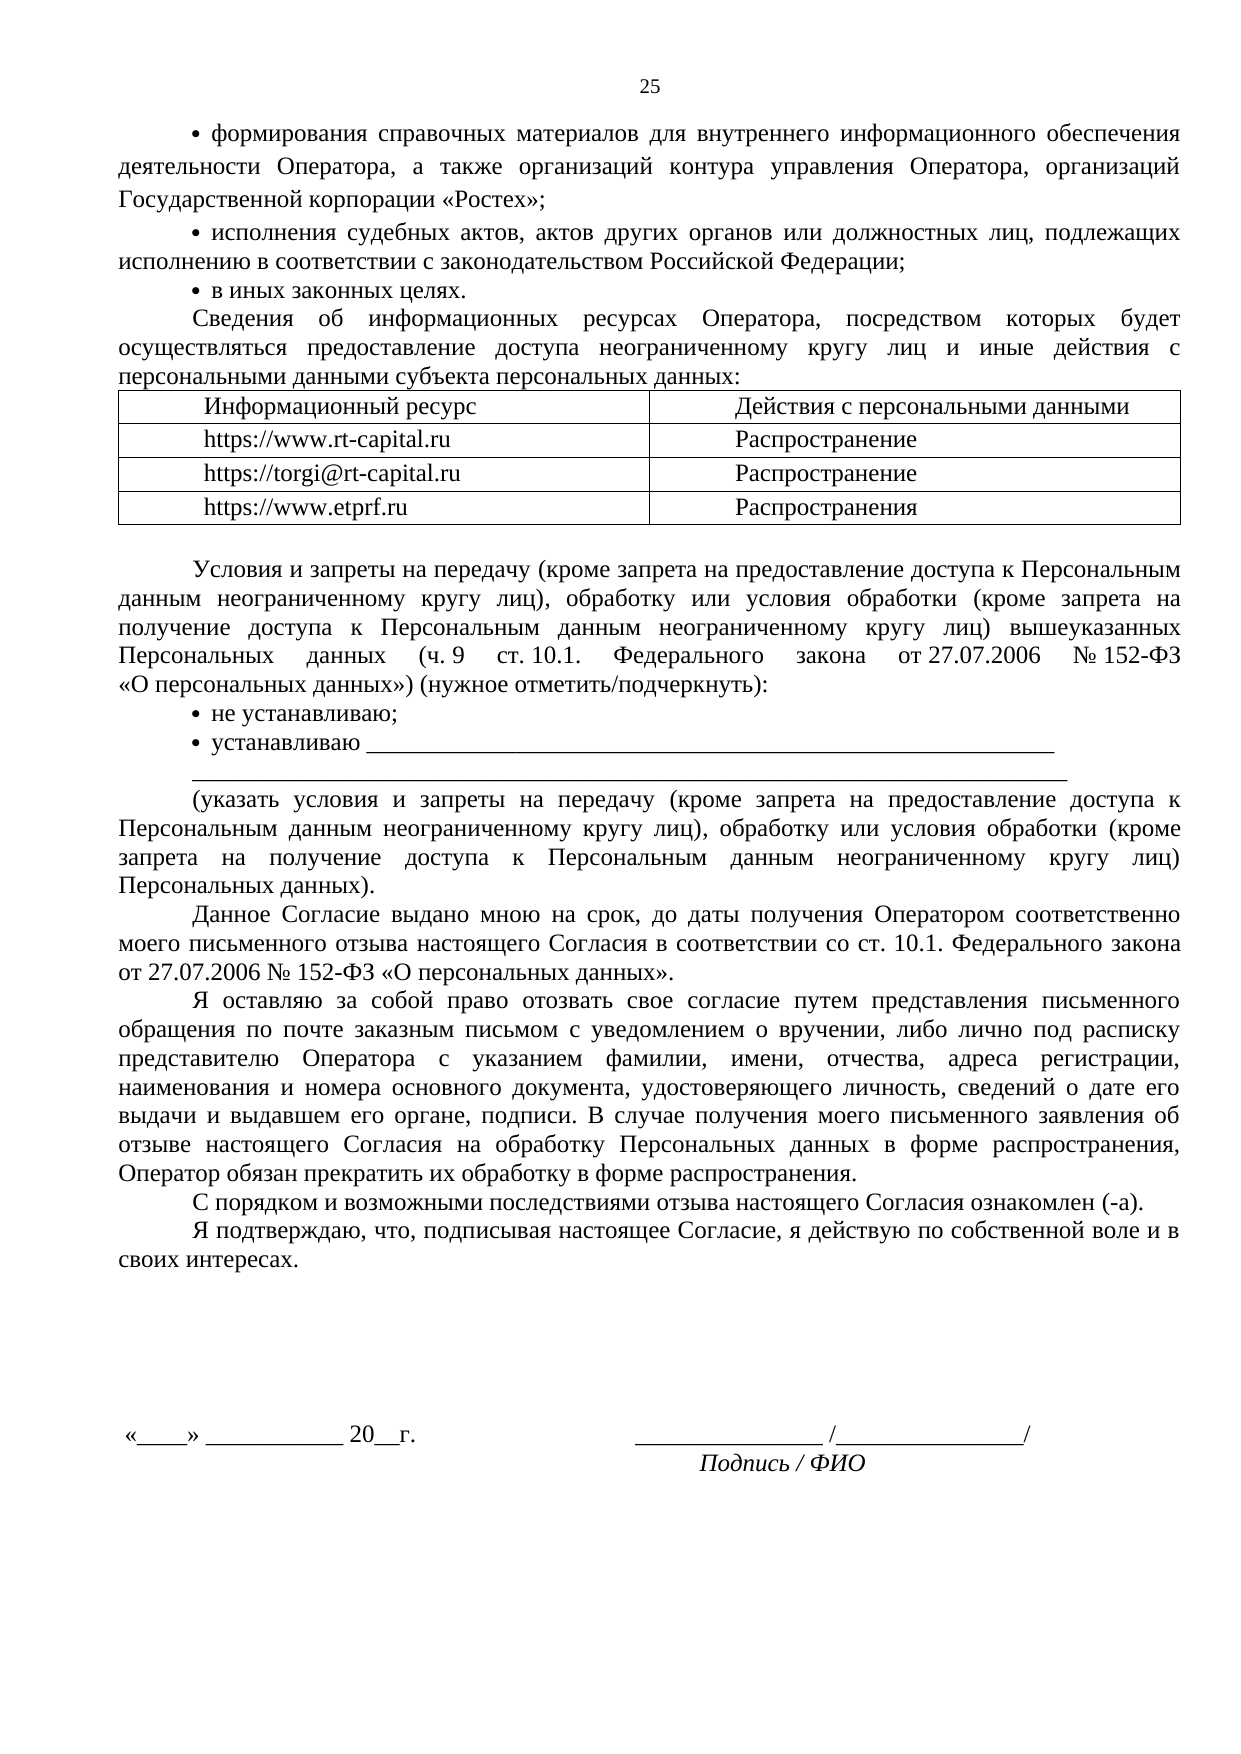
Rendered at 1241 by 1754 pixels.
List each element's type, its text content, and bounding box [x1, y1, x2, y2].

text Подпись / ФИО [118, 1448, 1181, 1477]
table_cell https://www.rt-capital.ru [119, 424, 649, 457]
text ______________________________________________________________________ [118, 755, 1181, 784]
text «____» ___________ 20__г. _______________ /_______________/ [118, 1419, 1181, 1448]
list устанавливаю _______________________________________________________ [118, 727, 1181, 755]
list исполнения судебных актов, актов других органов или должностных лиц, подлежащих исполнению в соответствии с законодательством Российской Федерации; [118, 217, 1181, 275]
list не устанавливаю; [118, 698, 1181, 727]
table_cell https://www.etprf.ru [119, 492, 649, 524]
text Условия и запреты на передачу (кроме запрета на предоставление доступа к Персональным данным неограниченному кругу лиц), обработку или условия обработки (кроме запрета на получение доступа к Персональным данным неограниченному кругу лиц) вышеуказанных Персональных данных (ч. 9 ст. 10.1. Федерального закона от 27.07.2006 № 152-ФЗ «О персональных данных») (нужное отметить/подчеркнуть): [118, 554, 1181, 698]
list в иных законных целях. [118, 275, 1181, 303]
table_cell https://torgi@rt-capital.ru [119, 458, 649, 491]
text Данное Согласие выдано мною на срок, до даты получения Оператором соответственно моего письменного отзыва настоящего Согласия в соответствии со ст. 10.1. Федерального закона от 27.07.2006 № 152-ФЗ «О персональных данных». [118, 899, 1181, 985]
table_cell Распространение [650, 424, 1180, 457]
table_cell Распространение [650, 458, 1180, 491]
text Сведения об информационных ресурсах Оператора, посредством которых будет осуществляться предоставление доступа неограниченному кругу лиц и иные действия с персональными данными субъекта персональных данных: [118, 303, 1181, 390]
text Я подтверждаю, что, подписывая настоящее Согласие, я действую по собственной воле и в своих интересах. [118, 1215, 1181, 1273]
text С порядком и возможными последствиями отзыва настоящего Согласия ознакомлен (-а). [118, 1187, 1181, 1215]
table_cell Распространения [650, 492, 1180, 524]
text Я оставляю за собой право отозвать свое согласие путем представления письменного обращения по почте заказным письмом с уведомлением о вручении, либо лично под расписку представителю Оператора с указанием фамилии, имени, отчества, адреса регистрации, наименования и номера основного документа, удостоверяющего личность, сведений о дате его выдачи и выдавшем его органе, подписи. В случае получения моего письменного заявления об отзыве настоящего Согласия на обработку Персональных данных в форме распространения, Оператор обязан прекратить их обработку в форме распространения. [118, 985, 1181, 1187]
list формирования справочных материалов для внутреннего информационного обеспечения деятельности Оператора, а также организаций контура управления Оператора, организаций Государственной корпорации «Ростех»; [118, 118, 1181, 213]
table_header Действия с персональными данными [650, 391, 1180, 423]
text (указать условия и запреты на передачу (кроме запрета на предоставление доступа к Персональным данным неограниченному кругу лиц), обработку или условия обработки (кроме запрета на получение доступа к Персональным данным неограниченному кругу лиц) Персональных данных). [118, 784, 1181, 899]
table_header Информационный ресурс [119, 391, 649, 423]
